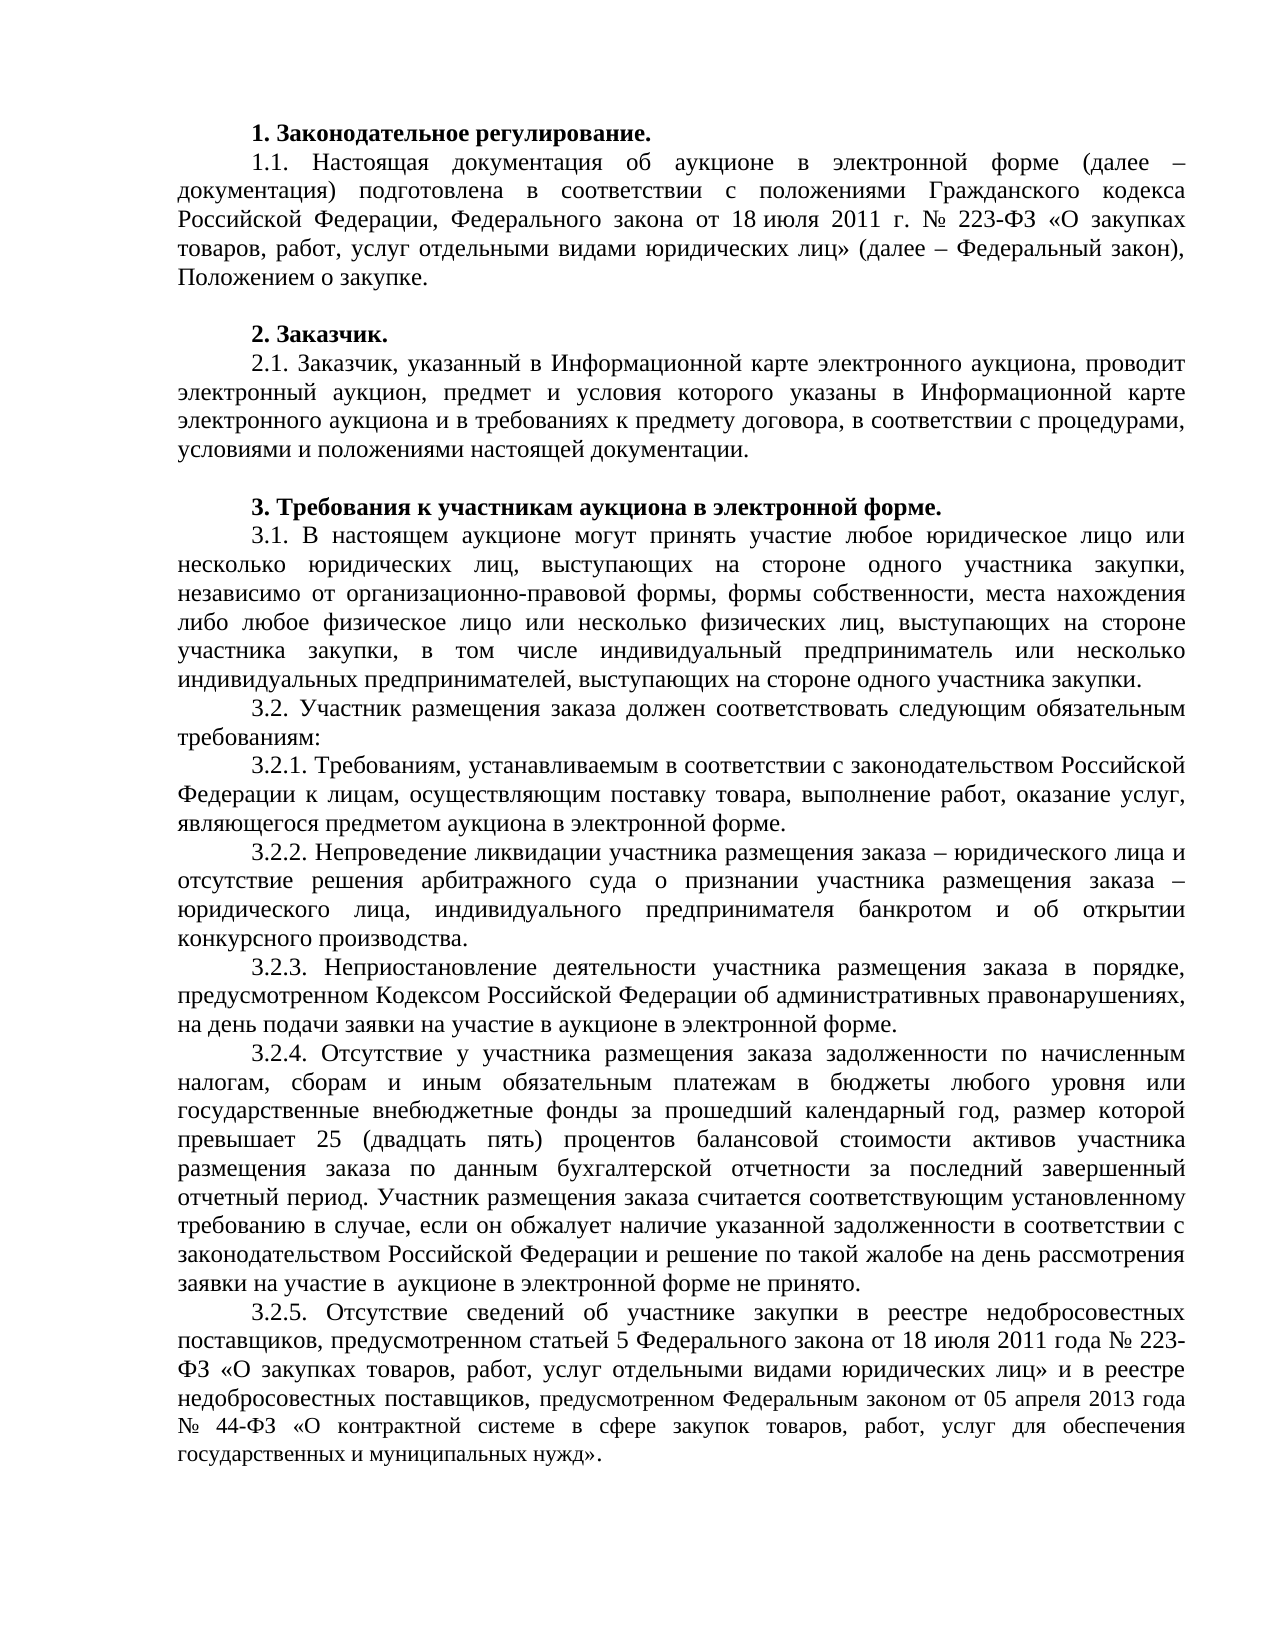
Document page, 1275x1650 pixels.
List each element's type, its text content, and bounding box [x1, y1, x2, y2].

text 3.2.5. Отсутствие сведений об участнике закупки в реестре недобросовестных поставщиков, предусмотренном статьей 5 Федерального закона от 18 июля 2011 года № 223-ФЗ «О закупках товаров, работ, услуг отдельными видами юридических лиц» и в реестре недобросовестных поставщиков, предусмотренном Федеральным законом от 05 апреля 2013 года № 44-ФЗ «О контрактной системе в сфере закупок товаров, работ, услуг для обеспечения государственных и муниципальных нужд». [177, 1297, 1186, 1467]
text 1. Законодательное регулирование. [177, 118, 1186, 147]
text 3.2.1. Требованиям, устанавливаемым в соответствии с законодательством Российской Федерации к лицам, осуществляющим поставку товара, выполнение работ, оказание услуг, являющегося предметом аукциона в электронной форме. [177, 751, 1186, 837]
text 2.1. Заказчик, указанный в Информационной карте электронного аукциона, проводит электронный аукцион, предмет и условия которого указаны в Информационной карте электронного аукциона и в требованиях к предмету договора, в соответствии с процедурами, условиями и положениями настоящей документации. [177, 348, 1186, 463]
text 3.1. В настоящем аукционе могут принять участие любое юридическое лицо или несколько юридических лиц, выступающих на стороне одного участника закупки, независимо от организационно-правовой формы, формы собственности, места нахождения либо любое физическое лицо или несколько физических лиц, выступающих на стороне участника закупки, в том числе индивидуальный предприниматель или несколько индивидуальных предпринимателей, выступающих на стороне одного участника закупки. [177, 521, 1186, 693]
text 3.2. Участник размещения заказа должен соответствовать следующим обязательным требованиям: [177, 693, 1186, 751]
text 2. Заказчик. [177, 319, 1186, 348]
text 1.1. Настоящая документация об аукционе в электронной форме (далее – документация) подготовлена в соответствии с положениями Гражданского кодекса Российской Федерации, Федерального закона от 18 июля 2011 г. № 223-ФЗ «О закупках товаров, работ, услуг отдельными видами юридических лиц» (далее – Федеральный закон), Положением о закупке. [177, 147, 1186, 291]
text 3.2.2. Непроведение ликвидации участника размещения заказа – юридического лица и отсутствие решения арбитражного суда о признании участника размещения заказа – юридического лица, индивидуального предпринимателя банкротом и об открытии конкурсного производства. [177, 837, 1186, 952]
text 3. Требования к участникам аукциона в электронной форме. [177, 492, 1186, 521]
text 3.2.3. Неприостановление деятельности участника размещения заказа в порядке, предусмотренном Кодексом Российской Федерации об административных правонарушениях, на день подачи заявки на участие в аукционе в электронной форме. [177, 952, 1186, 1038]
text 3.2.4. Отсутствие у участника размещения заказа задолженности по начисленным налогам, сборам и иным обязательным платежам в бюджеты любого уровня или государственные внебюджетные фонды за прошедший календарный год, размер которой превышает 25 (двадцать пять) процентов балансовой стоимости активов участника размещения заказа по данным бухгалтерской отчетности за последний завершенный отчетный период. Участник размещения заказа считается соответствующим установленному требованию в случае, если он обжалует наличие указанной задолженности в соответствии с законодательством Российской Федерации и решение по такой жалобе на день рассмотрения заявки на участие в аукционе в электронной форме не принято. [177, 1038, 1186, 1297]
